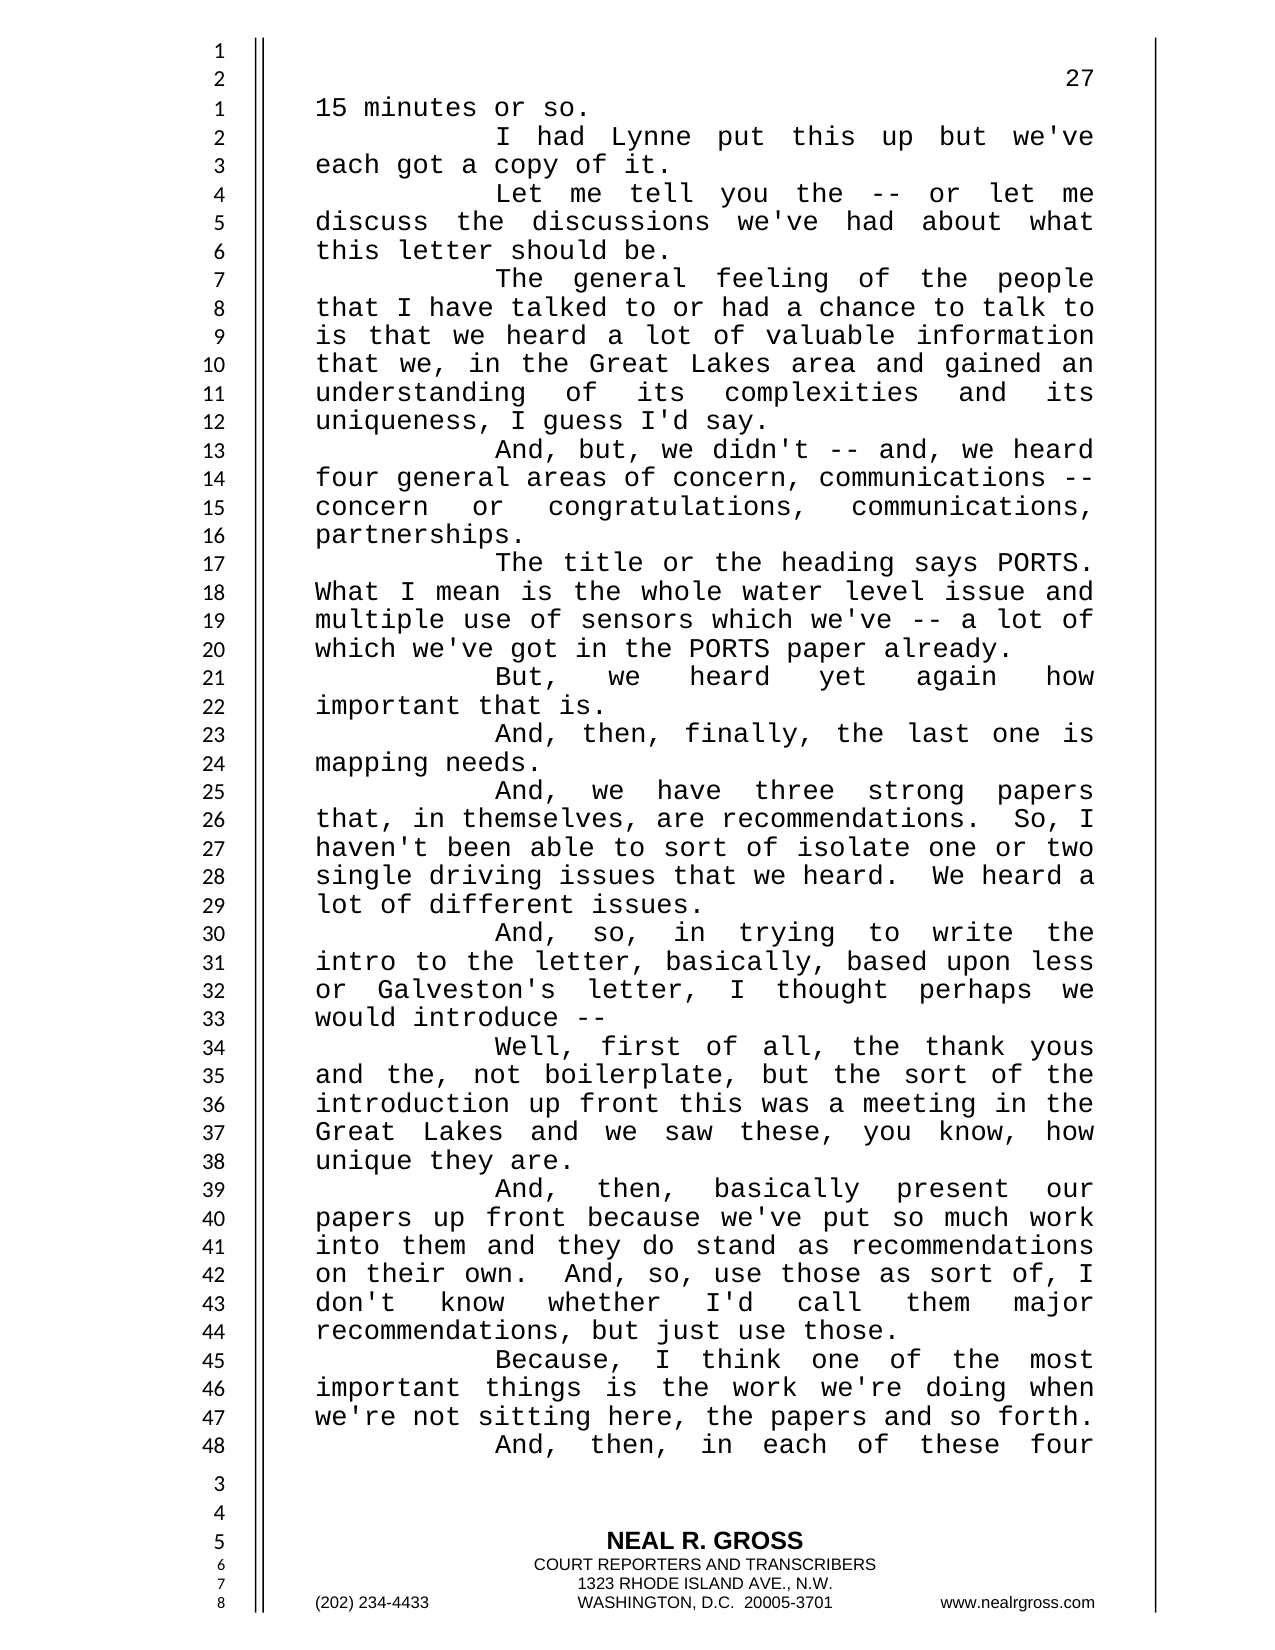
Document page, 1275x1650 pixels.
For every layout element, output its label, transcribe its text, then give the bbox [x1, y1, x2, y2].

text The title or the heading says PORTS. What I mean is the whole water level issue and multiple use of sensors which we've -- a lot of which we've got in the PORTS paper already. [315, 549, 1095, 663]
text Let me tell you the -- or let me discuss the discussions we've had about what this letter should be. [315, 179, 1095, 265]
text Well, first of all, the thank yous and the, not boilerplate, but the sort of the introduction up front this was a meeting in the Great Lakes and we saw these, you know, how unique they are. [315, 1033, 1095, 1175]
text The general feeling of the people that I have talked to or had a chance to talk to is that we heard a lot of valuable information that we, in the Great Lakes area and gained an understanding of its complexities and its uniqueness, I guess I'd say. [315, 265, 1095, 435]
text And, so, in trying to write the intro to the letter, basically, based upon less or Galveston's letter, I thought perhaps we would introduce -- [315, 919, 1095, 1033]
text And, but, we didn't -- and, we heard four general areas of concern, communications -- concern or congratulations, communications, partnerships. [315, 435, 1095, 549]
text But, we heard yet again how important that is. [315, 663, 1095, 720]
text Because, I think one of the most important things is the work we're doing when we're not sitting here, the papers and so forth. [315, 1345, 1095, 1431]
text And, then, finally, the last one is mapping needs. [315, 720, 1095, 777]
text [315, 1431, 1095, 1459]
text And, then, basically present our papers up front because we've put so much work into them and they do stand as recommendations on their own. And, so, use those as sort of, I don't know whether I'd call them major recommendations, but just use those. [315, 1175, 1095, 1345]
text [315, 94, 1095, 123]
text I had Lynne put this up but we've each got a copy of it. [315, 123, 1095, 179]
text And, we have three strong papers that, in themselves, are recommendations. So, I haven't been able to sort of isolate one or two single driving issues that we heard. We heard a lot of different issues. [315, 777, 1095, 919]
